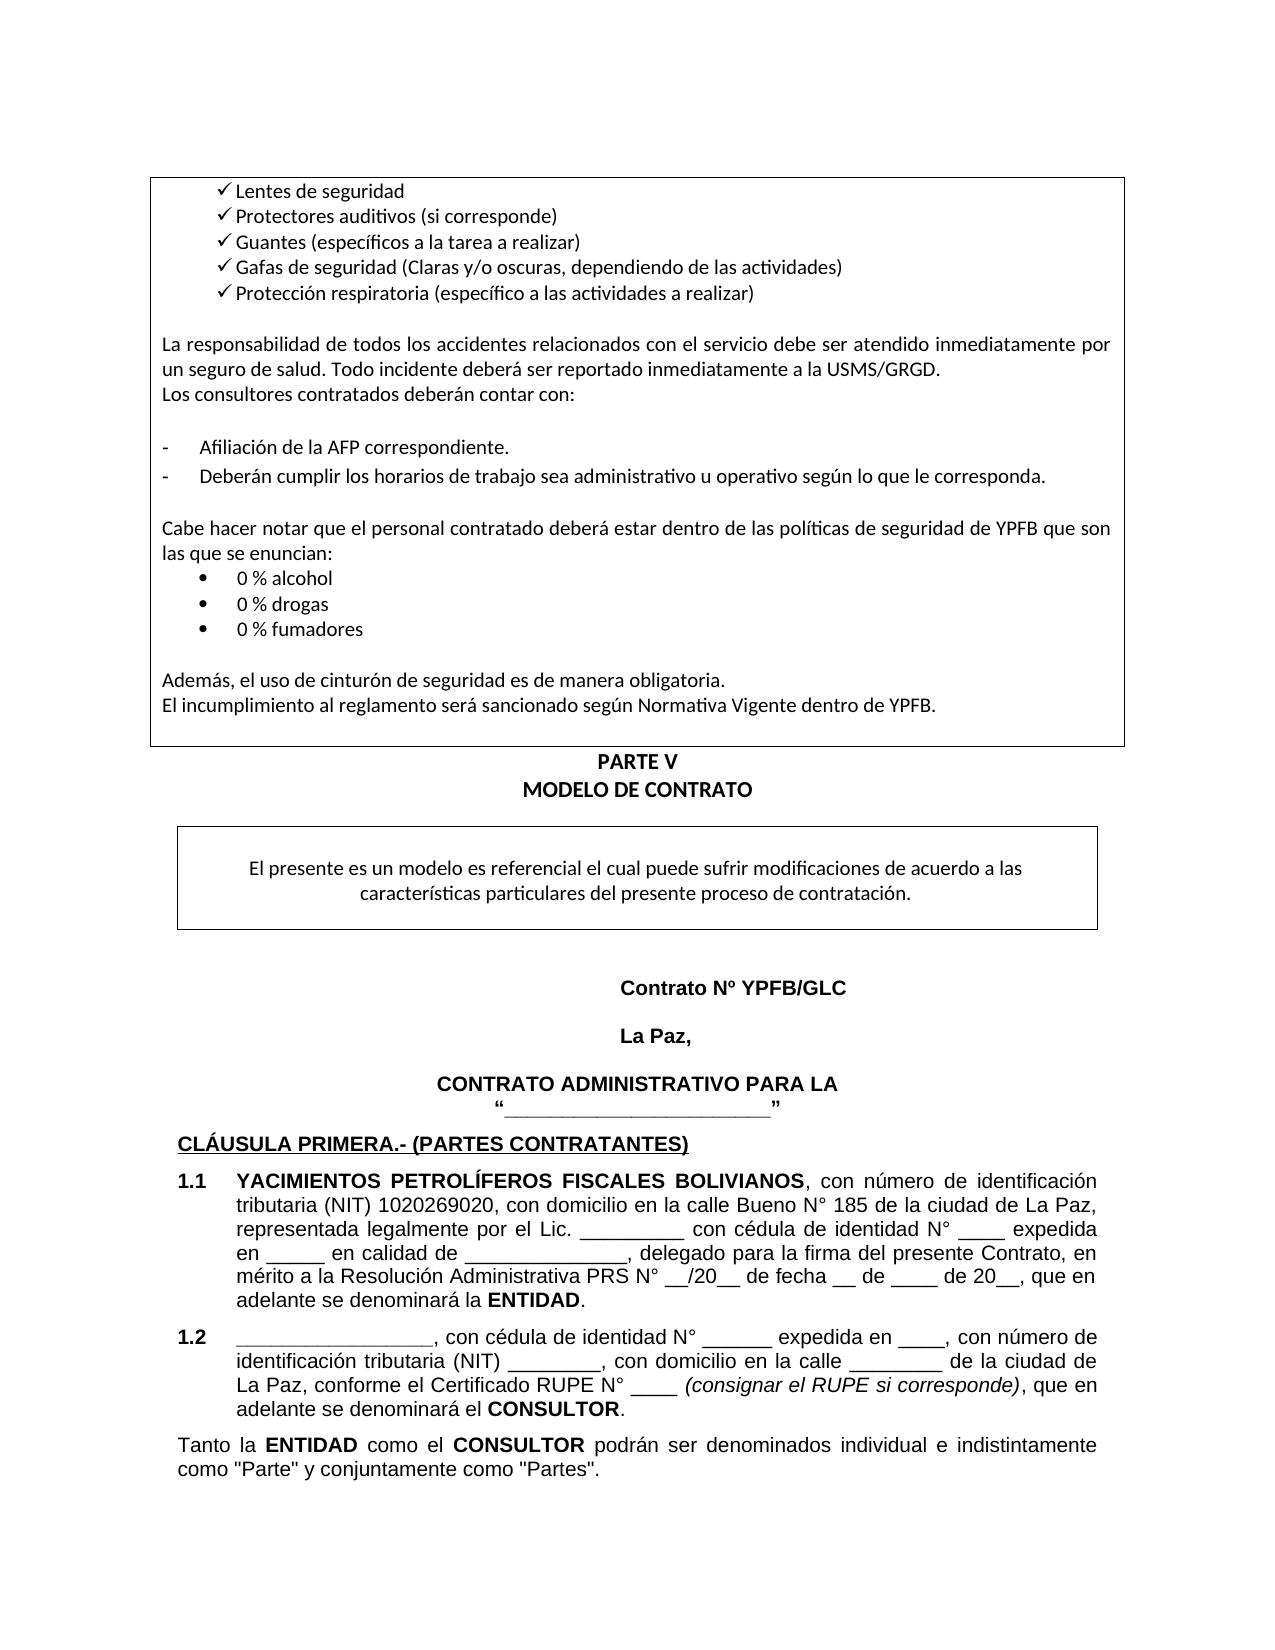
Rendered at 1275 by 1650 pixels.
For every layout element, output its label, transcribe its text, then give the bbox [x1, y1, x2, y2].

text Tanto la ENTIDAD como el CONSULTOR podrán ser denominados individual e indistintamente como "Parte" y conjuntamente como "Partes". [177, 1433, 1098, 1481]
text CLÁUSULA PRIMERA.- (PARTES CONTRATANTES) [177, 1132, 1098, 1156]
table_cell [151, 178, 1124, 746]
table_header El presente es un modelo es referencial el cual puede sufrir modificaciones de acuerdo a las características particulares del presente proceso de contratación. [178, 827, 1097, 929]
list YACIMIENTOS PETROLÍFEROS FISCALES BOLIVIANOS, con número de identificación tributaria (NIT) 1020269020, con domicilio en la calle Bueno N° 185 de la ciudad de La Paz, representada legalmente por el Lic. _________ con cédula de identidad N° ____ expedida en _____ en calidad de ______________, delegado para la firma del presente Contrato, en mérito a la Resolución Administrativa PRS N° __/20__ de fecha __ de ____ de 20__, que en adelante se denominará la ENTIDAD. [177, 1168, 1098, 1312]
text CONTRATO ADMINISTRATIVO PARA LA [177, 1072, 1098, 1096]
text PARTE V [177, 747, 1098, 775]
list _________________, con cédula de identidad N° ______ expedida en ____, con número de identificación tributaria (NIT) ________, con domicilio en la calle ________ de la ciudad de La Paz, conforme el Certificado RUPE N° ____ (consignar el RUPE si corresponde), que en adelante se denominará el CONSULTOR. [177, 1325, 1098, 1421]
text MODELO DE CONTRATO [177, 775, 1098, 803]
text Contrato Nº YPFB/GLC [620, 976, 1098, 1000]
text La Paz, [546, 1024, 1098, 1048]
text “_______________________” [177, 1096, 1098, 1119]
